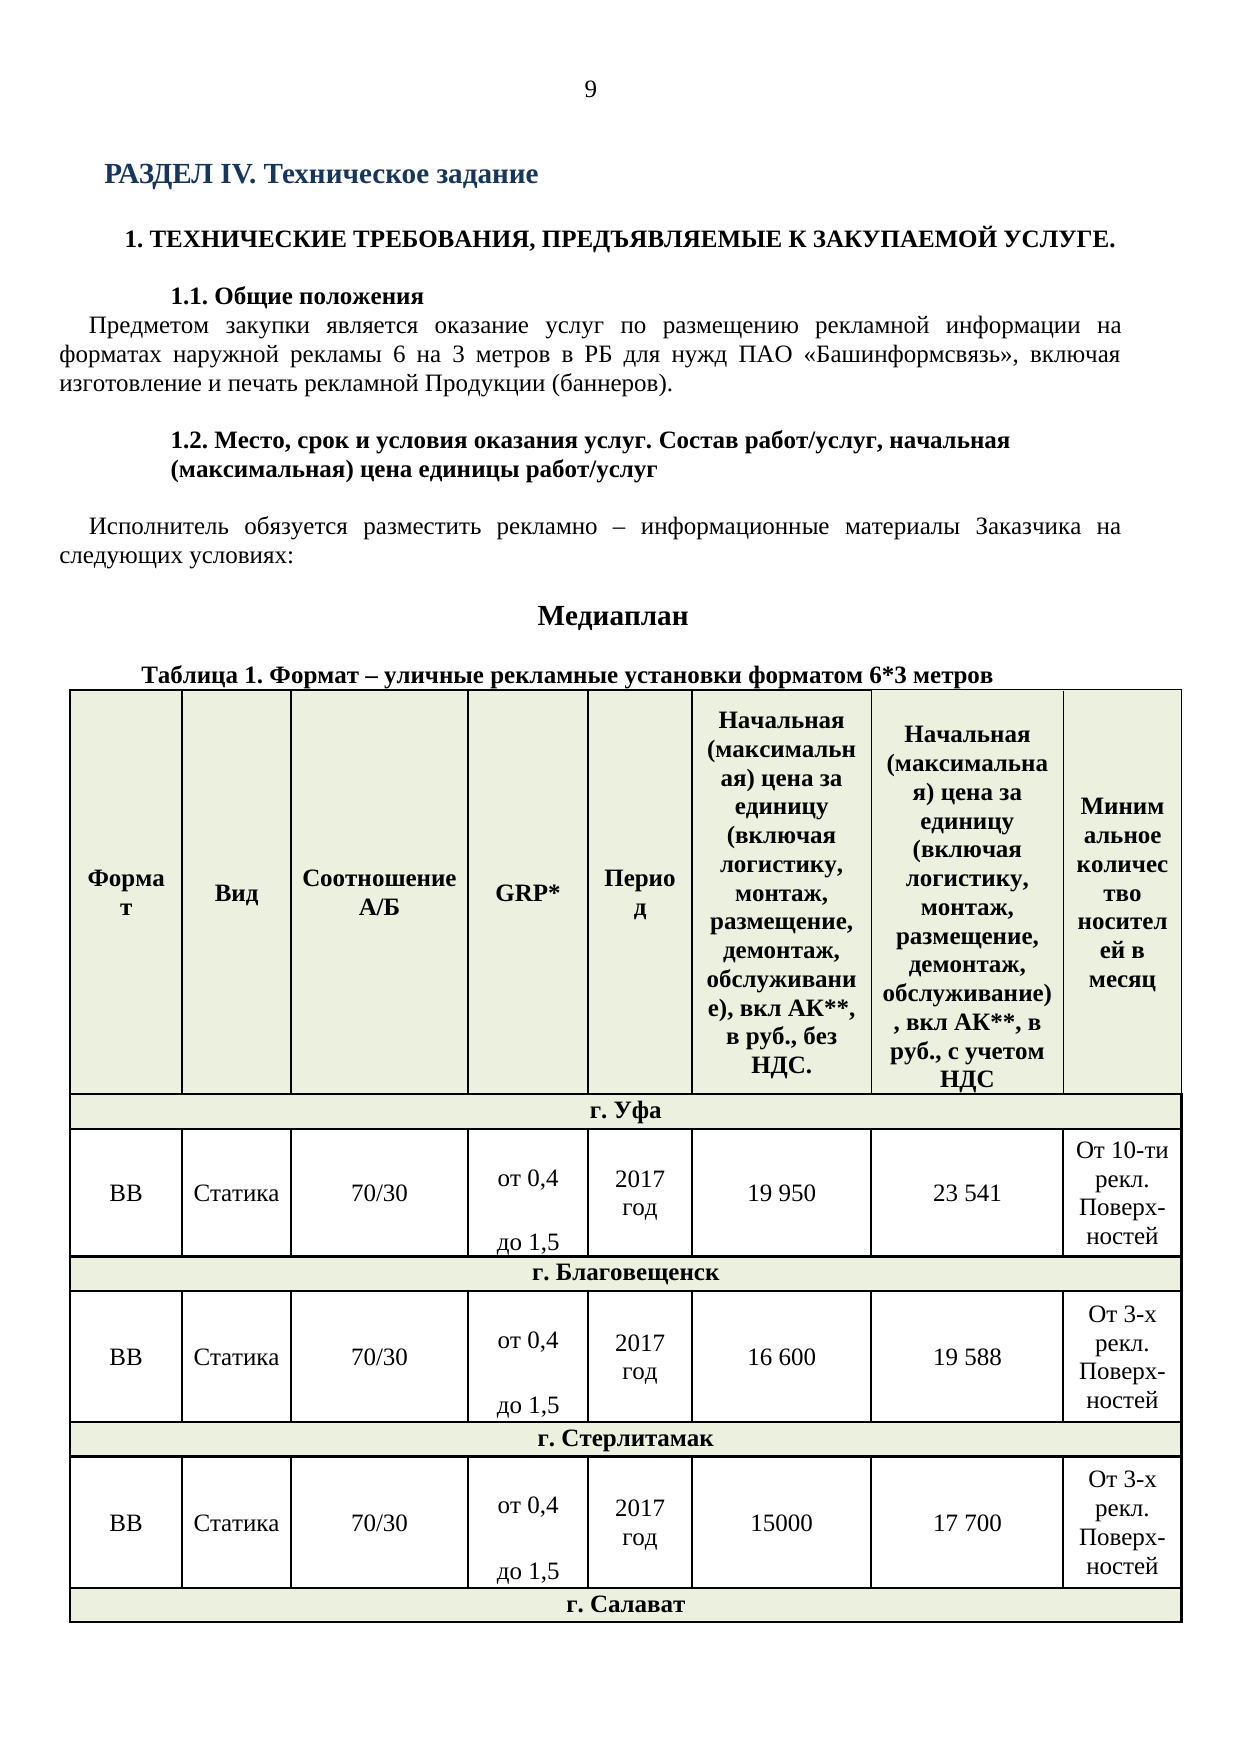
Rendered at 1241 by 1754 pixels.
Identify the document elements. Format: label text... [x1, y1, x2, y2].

table_cell г. Уфа [71, 1095, 1180, 1128]
table_cell BB [71, 1130, 181, 1255]
table_cell от 0,4 [469, 1292, 587, 1387]
table_cell BB [71, 1292, 181, 1421]
table_cell от 0,4 [469, 1458, 587, 1552]
table_cell 19 950 [693, 1130, 870, 1255]
text 1.1. Общие положения [170, 281, 1122, 310]
table_cell до 1,5 [469, 1552, 587, 1587]
table_cell г. Салават [71, 1589, 1180, 1621]
table_cell 70/30 [292, 1130, 467, 1255]
table_cell 70/30 [292, 1458, 467, 1587]
table_cell От 3-х рекл. Поверх-ностей [1064, 1458, 1180, 1587]
table_cell г. Стерлитамак [71, 1423, 1180, 1455]
subtitle РАЗДЕЛ IV. Техническое задание [104, 156, 1122, 190]
text 1. ТЕХНИЧЕСКИЕ ТРЕБОВАНИЯ, ПРЕДЪЯВЛЯЕМЫЕ К ЗАКУПАЕМОЙ УСЛУГЕ. [59, 224, 1122, 253]
table_cell 2017 год [589, 1292, 691, 1421]
text Медиаплан [59, 598, 1122, 631]
table_cell От 10-ти рекл. Поверх-ностей [1064, 1130, 1180, 1255]
table_cell 19 588 [872, 1292, 1062, 1421]
table_cell Статика [183, 1130, 290, 1255]
table_cell г. Благовещенск [71, 1258, 1180, 1290]
table_header Начальная (максимальная) цена за единицу (включая логистику, монтаж, размещение, демонтаж, обслуживание), вкл АК**, в руб., без НДС. [693, 691, 871, 1093]
table_cell 70/30 [292, 1292, 467, 1421]
table_header Вид [183, 691, 290, 1093]
table_cell Статика [183, 1292, 290, 1421]
table_cell 17 700 [872, 1458, 1062, 1587]
table_header Соотношение А/Б [292, 691, 467, 1093]
table_cell до 1,5 [469, 1387, 587, 1421]
table_cell BB [71, 1458, 181, 1587]
text Исполнитель обязуется разместить рекламно – информационные материалы Заказчика на следующих условиях: [59, 511, 1122, 569]
text Предметом закупки является оказание услуг по размещению рекламной информации на форматах наружной рекламы 6 на 3 метров в РБ для нужд ПАО «Башинформсвязь», включая изготовление и печать рекламной Продукции (баннеров). [59, 310, 1122, 396]
table_cell 15000 [693, 1458, 870, 1587]
table_header Формат [71, 691, 181, 1093]
table_header Начальная (максимальная) цена за единицу (включая логистику, монтаж, размещение, демонтаж, обслуживание), вкл АК**, в руб., с учетом НДС [872, 690, 1063, 1093]
table_cell Статика [183, 1458, 290, 1587]
table_cell от 0,4 [469, 1130, 587, 1224]
table_cell до 1,5 [469, 1225, 587, 1255]
table_cell 16 600 [693, 1292, 870, 1421]
text Таблица 1. Формат – уличные рекламные установки форматом 6*3 метров [141, 660, 1122, 689]
text 1.2. Место, срок и условия оказания услуг. Состав работ/услуг, начальная (максимальная) цена единицы работ/услуг [170, 425, 1122, 483]
table_header Период [589, 691, 691, 1093]
table_header GRP* [469, 691, 587, 1093]
table_cell 23 541 [872, 1130, 1062, 1255]
table_cell 2017 год [589, 1130, 691, 1255]
table_cell От 3-х рекл. Поверх-ностей [1064, 1292, 1180, 1421]
table_header Минимальное количество носителей в месяц [1064, 690, 1181, 1093]
table_cell 2017 год [589, 1458, 691, 1587]
